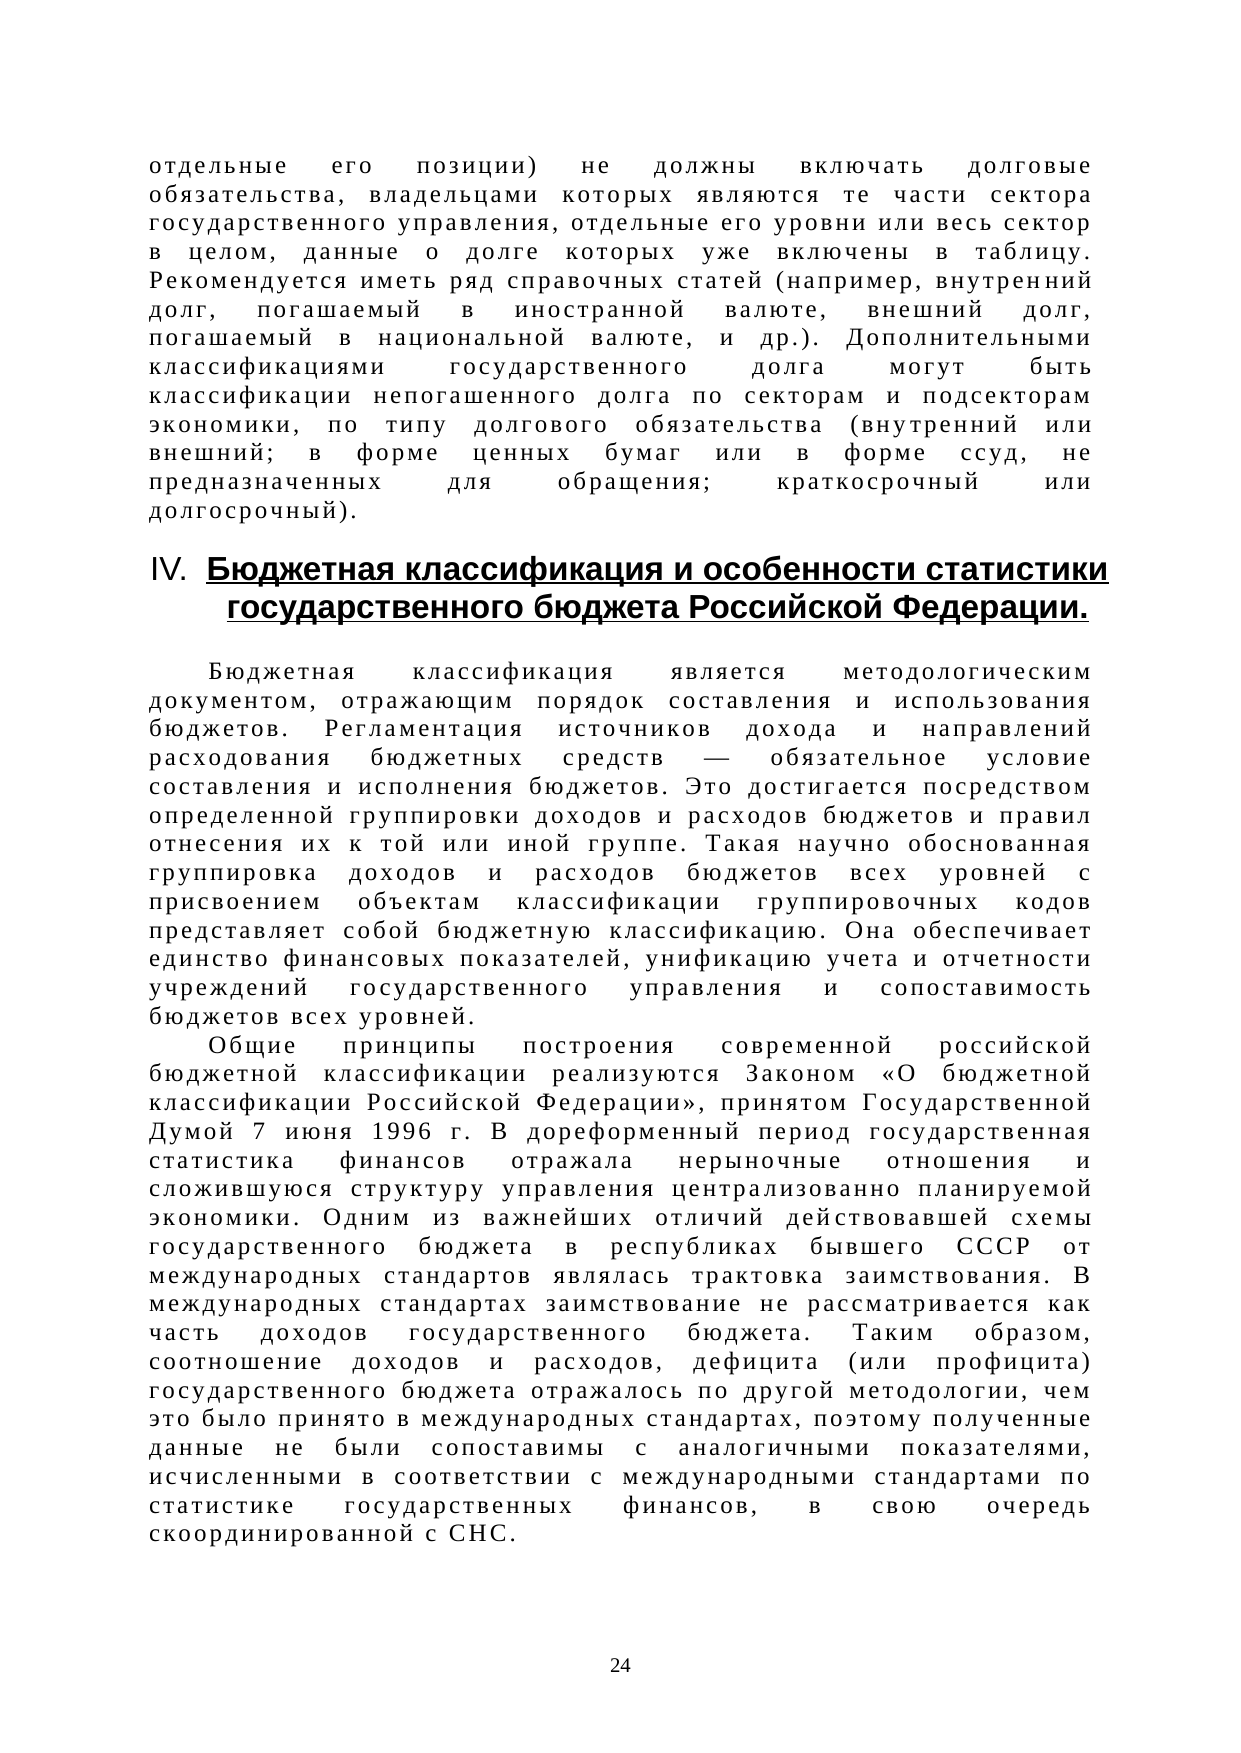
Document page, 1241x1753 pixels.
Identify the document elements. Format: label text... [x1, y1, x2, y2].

subtitle Бюджетная классификация и особенности статистики государственного бюджета Российской Федерации. [184, 549, 1112, 626]
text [149, 150, 1091, 524]
text Бюджетная классификация является методологическим документом, отражающим порядок составления и использования бюджетов. Регламентация источников дохода и направлений расходования бюджетных средств — обязательное условие составления и исполнения бюджетов. Это достигается посредством определенной группировки доходов и расходов бюджетов и правил отнесения их к той или иной группе. Такая научно обоснованная группировка доходов и расходов бюджетов всех уровней с присвоением объектам классификации группировочных кодов представляет собой бюджетную классификацию. Она обеспечивает единство финансовых показателей, унификацию учета и отчетности учреждений государственного управления и сопоставимость бюджетов всех уровней. [149, 656, 1091, 1030]
text Общие принципы построения современной российской бюджетной классификации реализуются Законом «О бюджетной классификации Российской Федерации», принятом Государственной Думой 7 июня 1996 г. В дореформенный период государственная статистика финансов отражала нерыночные отношения и сложившуюся структуру управления централизованно планируемой экономики. Одним из важнейших отличий действовавшей схемы государственного бюджета в республиках бывшего СССР от международных стандартов являлась трактовка заимствования. В международных стандартах заимствование не рассматривается как часть доходов государственного бюджета. Таким образом, соотношение доходов и расходов, дефицита (или профицита) государственного бюджета отражалось по другой методологии, чем это было принято в международных стандартах, поэтому полученные данные не были сопоставимы с аналогичными показателями, исчисленными в соответствии с международными стандартами по статистике государственных финансов, в свою очередь скоординированной с СНС. [149, 1030, 1091, 1547]
